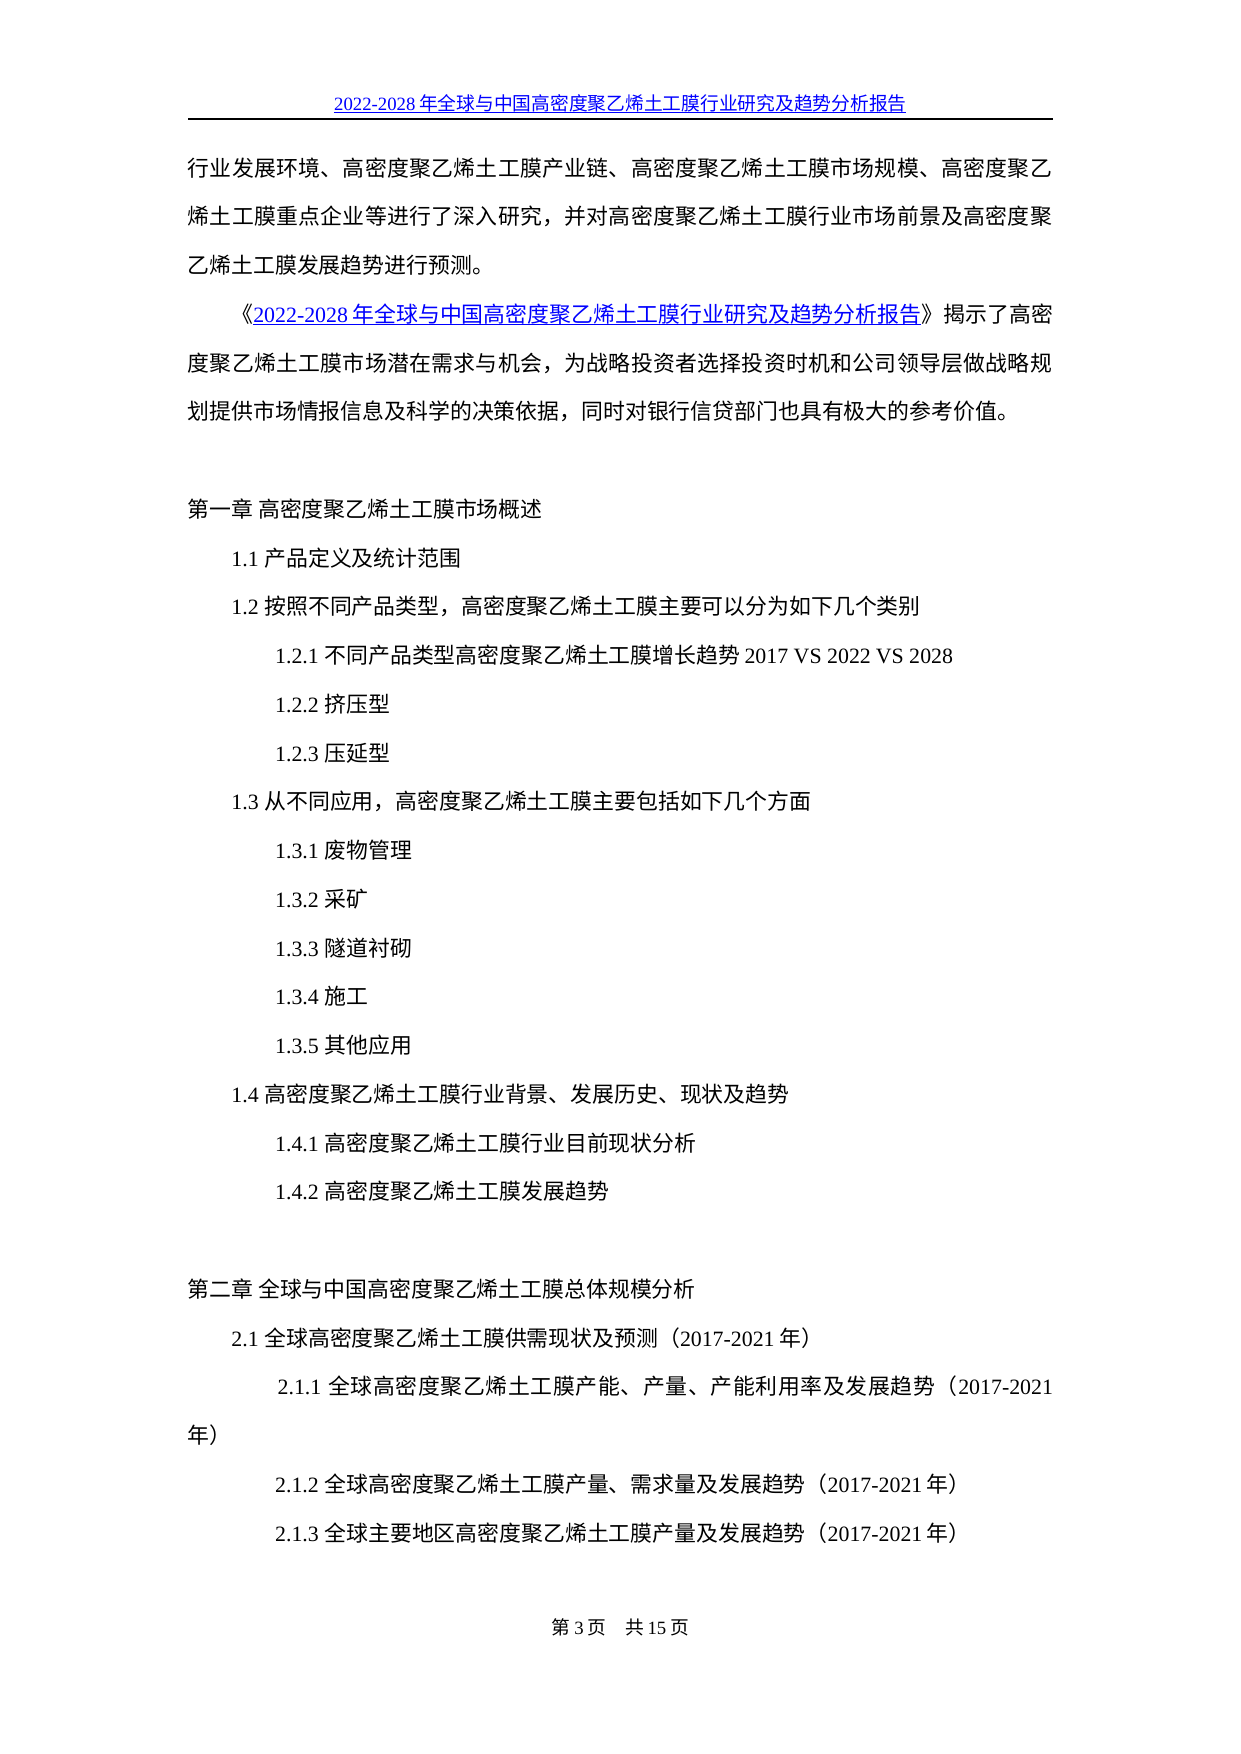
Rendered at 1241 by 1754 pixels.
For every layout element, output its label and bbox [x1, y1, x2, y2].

text [187, 150, 1053, 1548]
